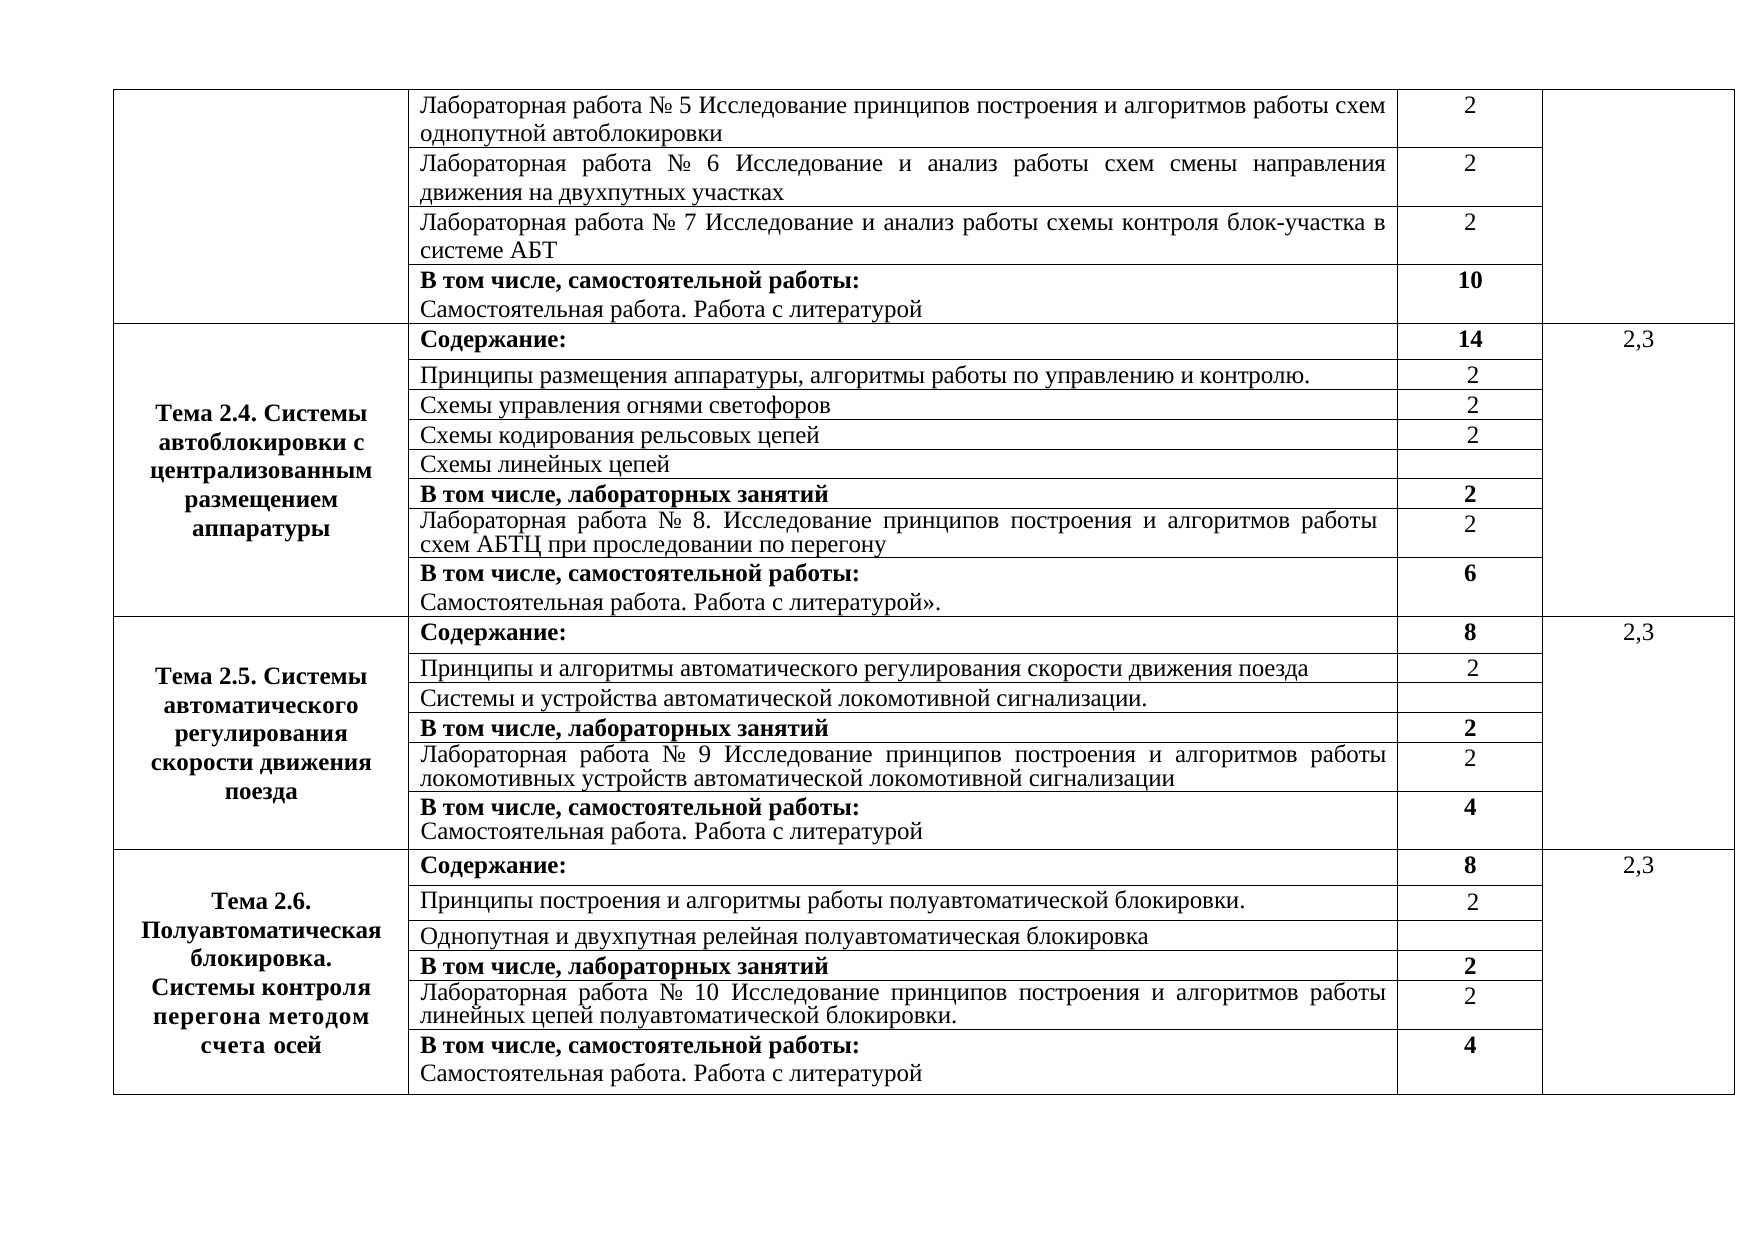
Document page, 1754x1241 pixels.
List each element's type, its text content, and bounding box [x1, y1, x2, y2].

table_cell 2 [1398, 207, 1542, 264]
table_cell 2,3 [1543, 850, 1734, 1094]
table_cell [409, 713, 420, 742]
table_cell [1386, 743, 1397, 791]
table_cell 2 [1398, 509, 1542, 557]
table_cell В том числе, самостоятельной работы: Самостоятельная работа. Работа с литературой [409, 792, 1397, 849]
table_cell Содержание: [409, 324, 1397, 359]
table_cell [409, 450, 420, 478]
table_cell 4 [1398, 1030, 1542, 1094]
table_cell Содержание: [409, 617, 1397, 652]
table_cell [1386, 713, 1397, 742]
table_cell [1537, 683, 1542, 712]
table_cell 8 [1398, 617, 1542, 652]
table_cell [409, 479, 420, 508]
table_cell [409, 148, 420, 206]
table_cell 2 [1398, 90, 1542, 147]
table_cell 2,3 [1543, 324, 1734, 616]
table_cell 10 [1398, 265, 1542, 323]
table_cell 2 [1398, 713, 1542, 742]
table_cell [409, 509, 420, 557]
table_cell 2 [1398, 981, 1542, 1029]
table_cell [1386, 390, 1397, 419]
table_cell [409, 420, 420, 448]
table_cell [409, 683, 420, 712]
table_cell Принципы построения и алгоритмы работы полуавтоматической блокировки. [409, 886, 1397, 920]
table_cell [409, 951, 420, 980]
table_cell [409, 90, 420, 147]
table_cell Тема 2.6. Полуавтоматическая блокировка. Системы контроля перегона методом счета осей [114, 850, 408, 1094]
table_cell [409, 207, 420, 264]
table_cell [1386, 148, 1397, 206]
table_cell 14 [1398, 324, 1542, 359]
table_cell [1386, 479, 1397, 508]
table_cell В том числе, самостоятельной работы: Самостоятельная работа. Работа с литературой [409, 265, 1397, 323]
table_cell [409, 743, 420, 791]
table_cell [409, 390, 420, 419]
table_cell 2,3 [1543, 617, 1734, 849]
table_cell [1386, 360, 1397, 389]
table_cell 4 [1398, 792, 1542, 849]
table_cell 2 [1398, 951, 1542, 980]
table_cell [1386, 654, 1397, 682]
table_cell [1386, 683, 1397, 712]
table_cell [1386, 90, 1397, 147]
table_cell [1398, 921, 1542, 950]
table_cell 2 [1398, 148, 1542, 206]
table_cell 6 [1398, 558, 1542, 616]
table_cell Тема 2.4. Системы автоблокировки с централизованным размещением аппаратуры [114, 324, 408, 616]
table_cell Содержание: [409, 850, 1397, 884]
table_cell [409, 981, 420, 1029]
table_cell 2 [1398, 886, 1542, 920]
table_cell В том числе, самостоятельной работы: Самостоятельная работа. Работа с литературой». [409, 558, 1397, 616]
table_cell 8 [1398, 850, 1542, 884]
table_cell [1398, 450, 1409, 478]
table_cell В том числе, самостоятельной работы: Самостоятельная работа. Работа с литературой [409, 1030, 1397, 1094]
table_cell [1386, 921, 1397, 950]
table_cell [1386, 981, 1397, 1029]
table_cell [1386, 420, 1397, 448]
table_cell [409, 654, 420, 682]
table_cell Тема 2.5. Системы автоматического регулирования скорости движения поезда [114, 617, 408, 849]
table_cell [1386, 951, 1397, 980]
table_cell [1398, 683, 1409, 712]
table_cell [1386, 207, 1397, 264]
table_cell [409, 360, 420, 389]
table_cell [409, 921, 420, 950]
table_cell 2 [1398, 479, 1542, 508]
table_cell [1537, 450, 1542, 478]
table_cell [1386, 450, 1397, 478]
table_cell 2 [1398, 743, 1542, 791]
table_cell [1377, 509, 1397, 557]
